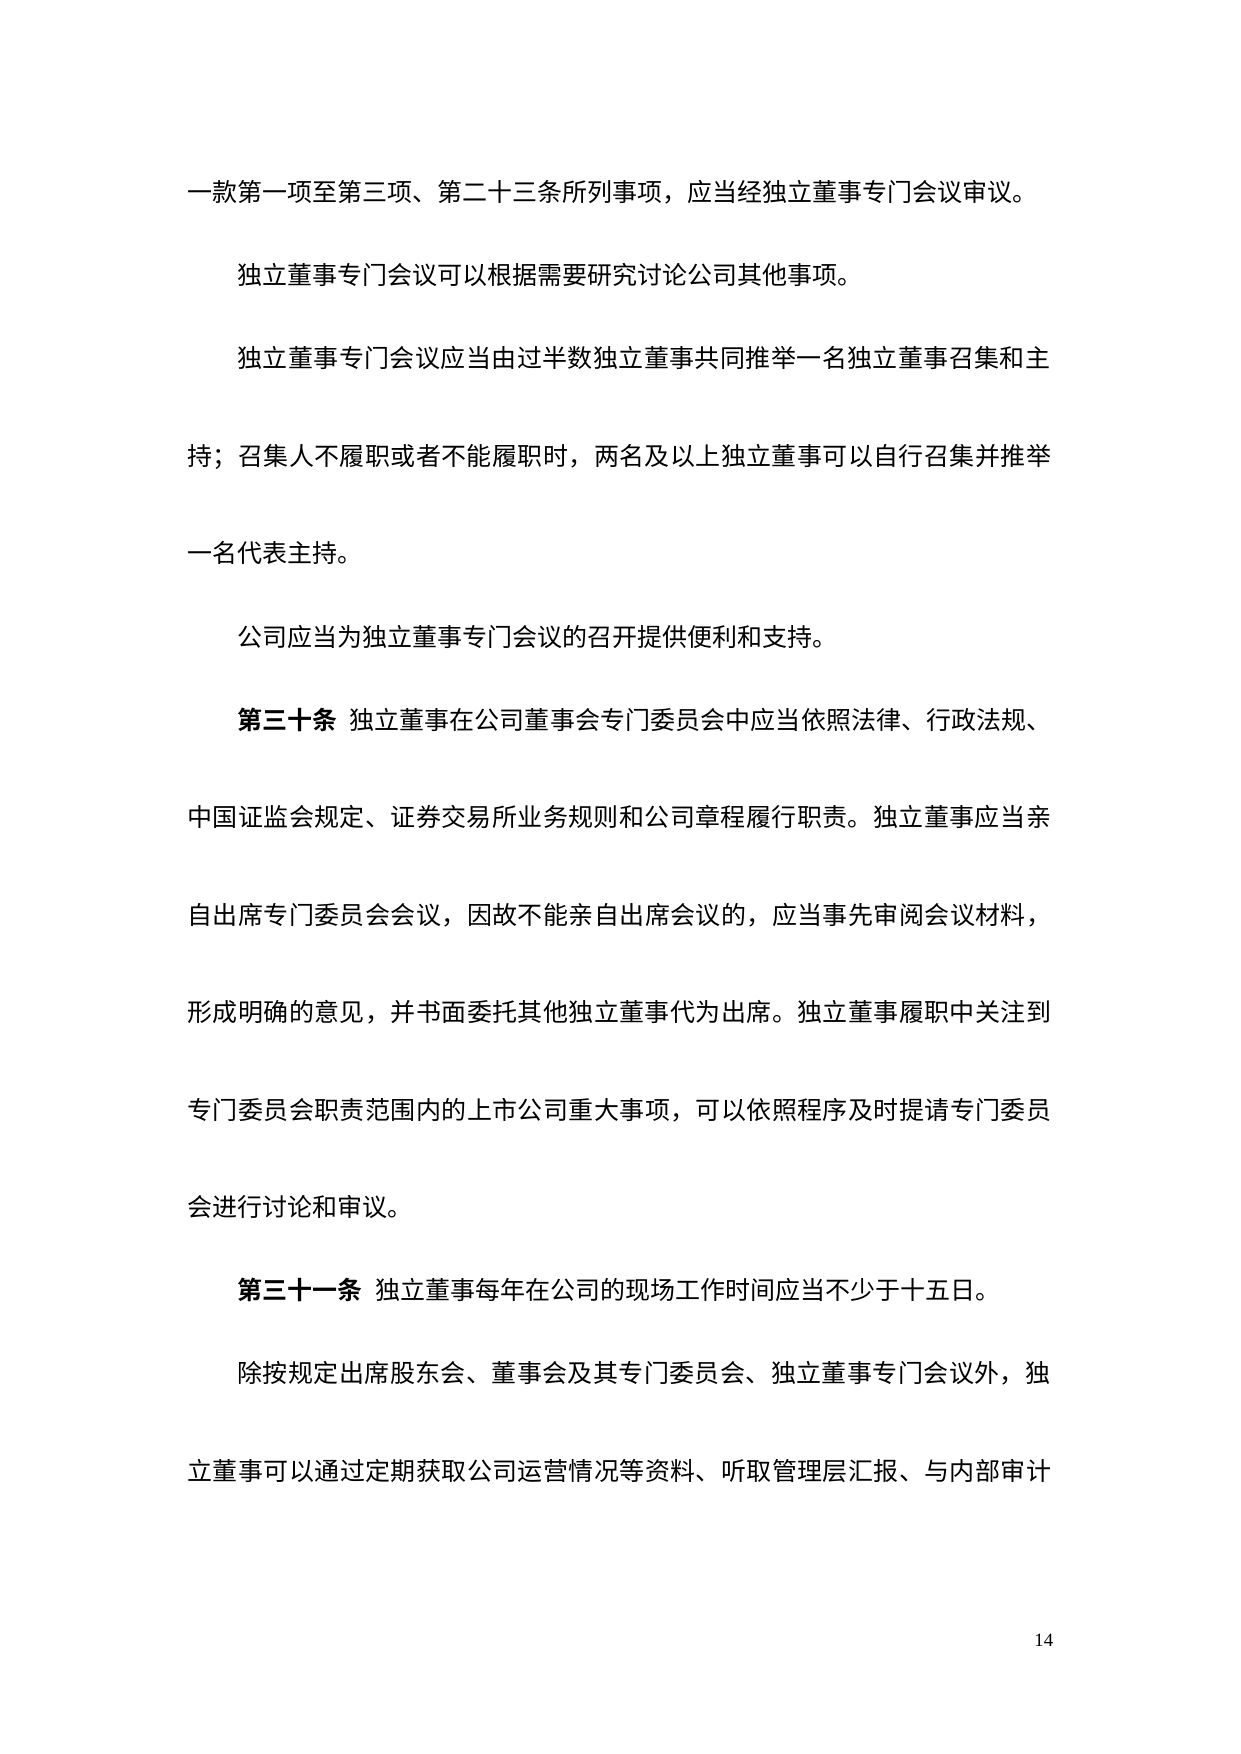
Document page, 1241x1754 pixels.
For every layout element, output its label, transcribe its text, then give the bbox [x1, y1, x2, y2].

text 公司应当为独立董事专门会议的召开提供便利和支持。 [187, 603, 1053, 668]
text 独立董事专门会议可以根据需要研究讨论公司其他事项。 [187, 241, 1053, 306]
text 独立董事专门会议应当由过半数独立董事共同推举一名独立董事召集和主持；召集人不履职或者不能履职时，两名及以上独立董事可以自行召集并推举一名代表主持。 [187, 324, 1053, 584]
list 独立董事在公司董事会专门委员会中应当依照法律、行政法规、中国证监会规定、证券交易所业务规则和公司章程履行职责。独立董事应当亲自出席专门委员会会议，因故不能亲自出席会议的，应当事先审阅会议材料，形成明确的意见，并书面委托其他独立董事代为出席。独立董事履职中关注到专门委员会职责范围内的上市公司重大事项，可以依照程序及时提请专门委员会进行讨论和审议。 [187, 686, 1053, 1238]
list 独立董事每年在公司的现场工作时间应当不少于十五日。 [187, 1256, 1053, 1321]
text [187, 1339, 1053, 1502]
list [187, 158, 1053, 223]
